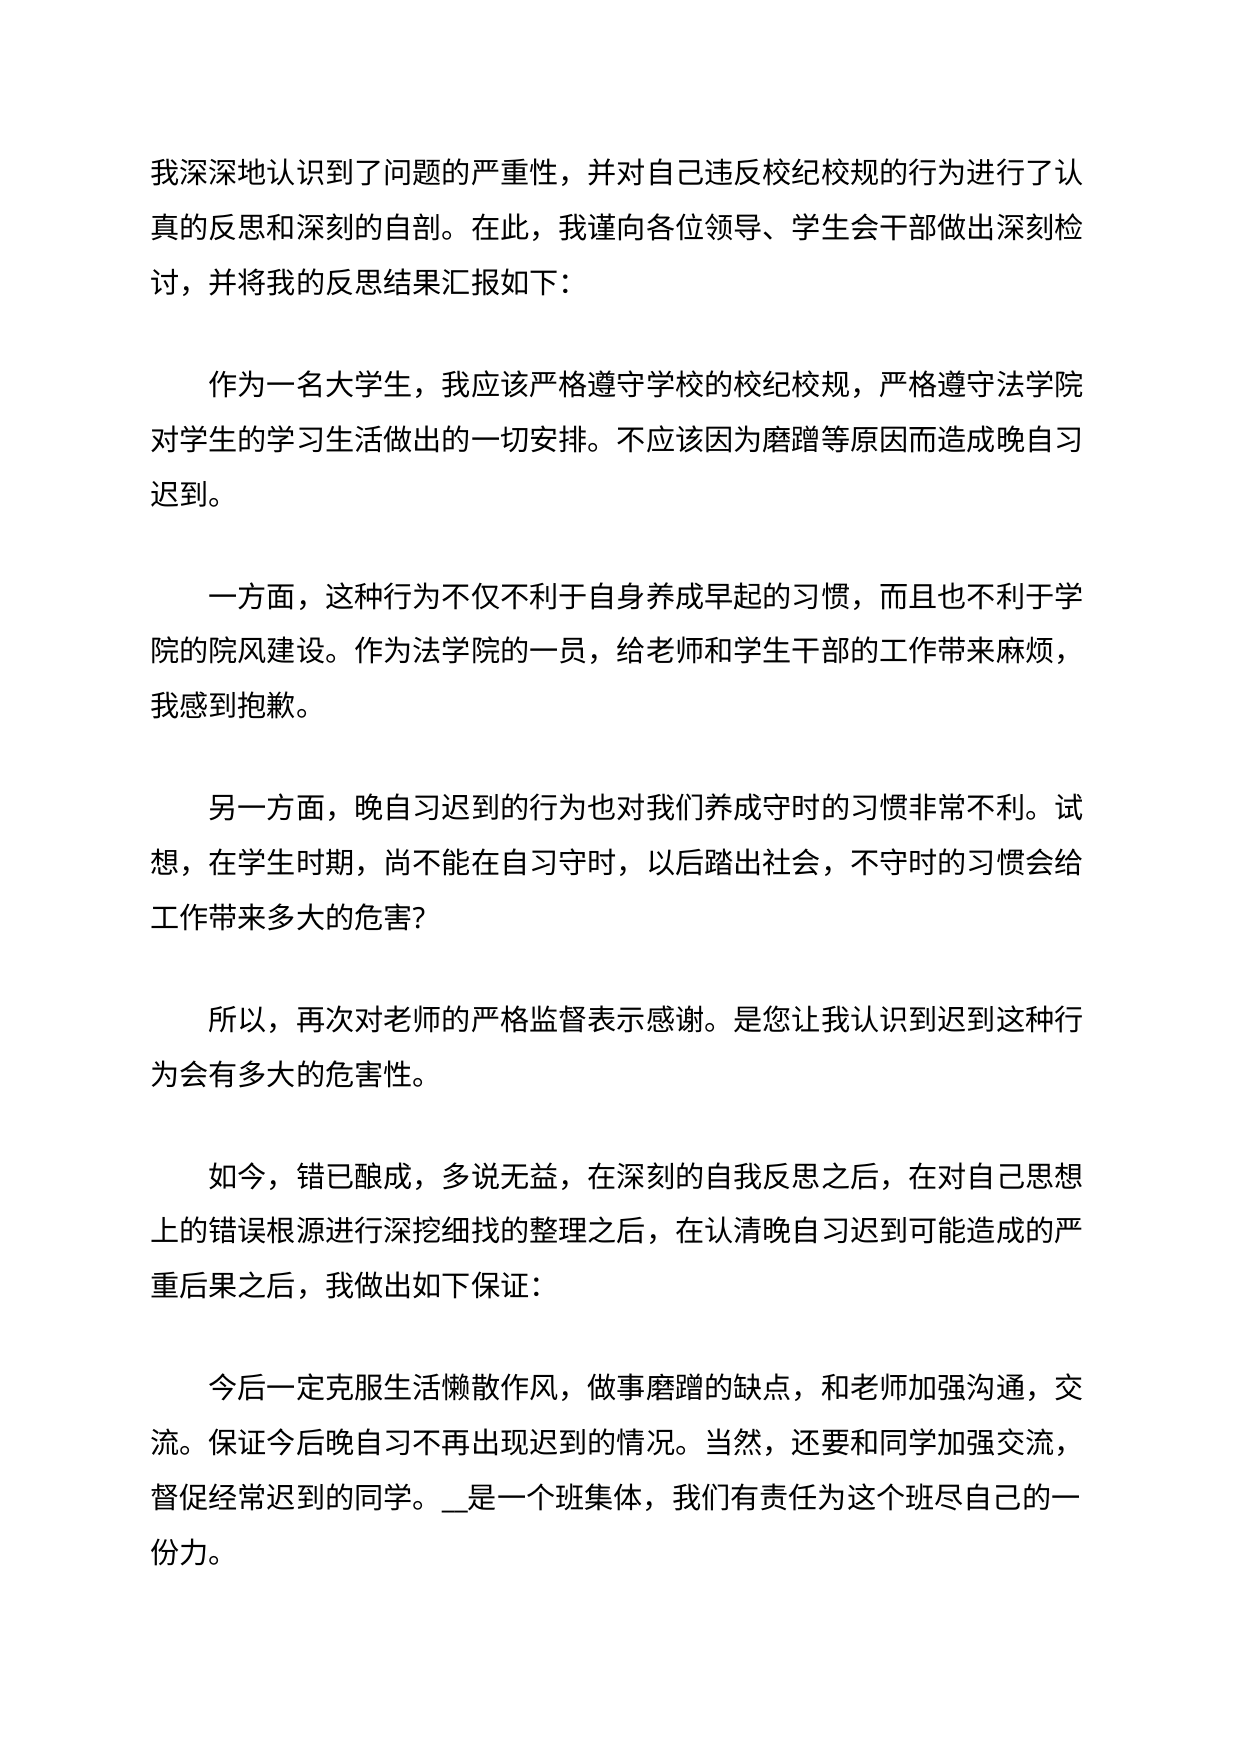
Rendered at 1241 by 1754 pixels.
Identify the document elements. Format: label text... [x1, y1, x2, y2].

text 所以，再次对老师的严格监督表示感谢。是您让我认识到迟到这种行为会有多大的危害性。 [150, 996, 1090, 1094]
text 如今，错已酿成，多说无益，在深刻的自我反思之后，在对自己思想上的错误根源进行深挖细找的整理之后，在认清晚自习迟到可能造成的严重后果之后，我做出如下保证： [150, 1153, 1090, 1305]
text 一方面，这种行为不仅不利于自身养成早起的习惯，而且也不利于学院的院风建设。作为法学院的一员，给老师和学生干部的工作带来麻烦，我感到抱歉。 [150, 573, 1090, 725]
text 另一方面，晚自习迟到的行为也对我们养成守时的习惯非常不利。试想，在学生时期，尚不能在自习守时，以后踏出社会，不守时的习惯会给工作带来多大的危害? [150, 785, 1090, 937]
text 今后一定克服生活懒散作风，做事磨蹭的缺点，和老师加强沟通，交流。保证今后晚自习不再出现迟到的情况。当然，还要和同学加强交流，督促经常迟到的同学。__是一个班集体，我们有责任为这个班尽自己的一份力。 [150, 1365, 1090, 1572]
text 作为一名大学生，我应该严格遵守学校的校纪校规，严格遵守法学院对学生的学习生活做出的一切安排。不应该因为磨蹭等原因而造成晚自习迟到。 [150, 362, 1090, 514]
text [150, 150, 1090, 302]
